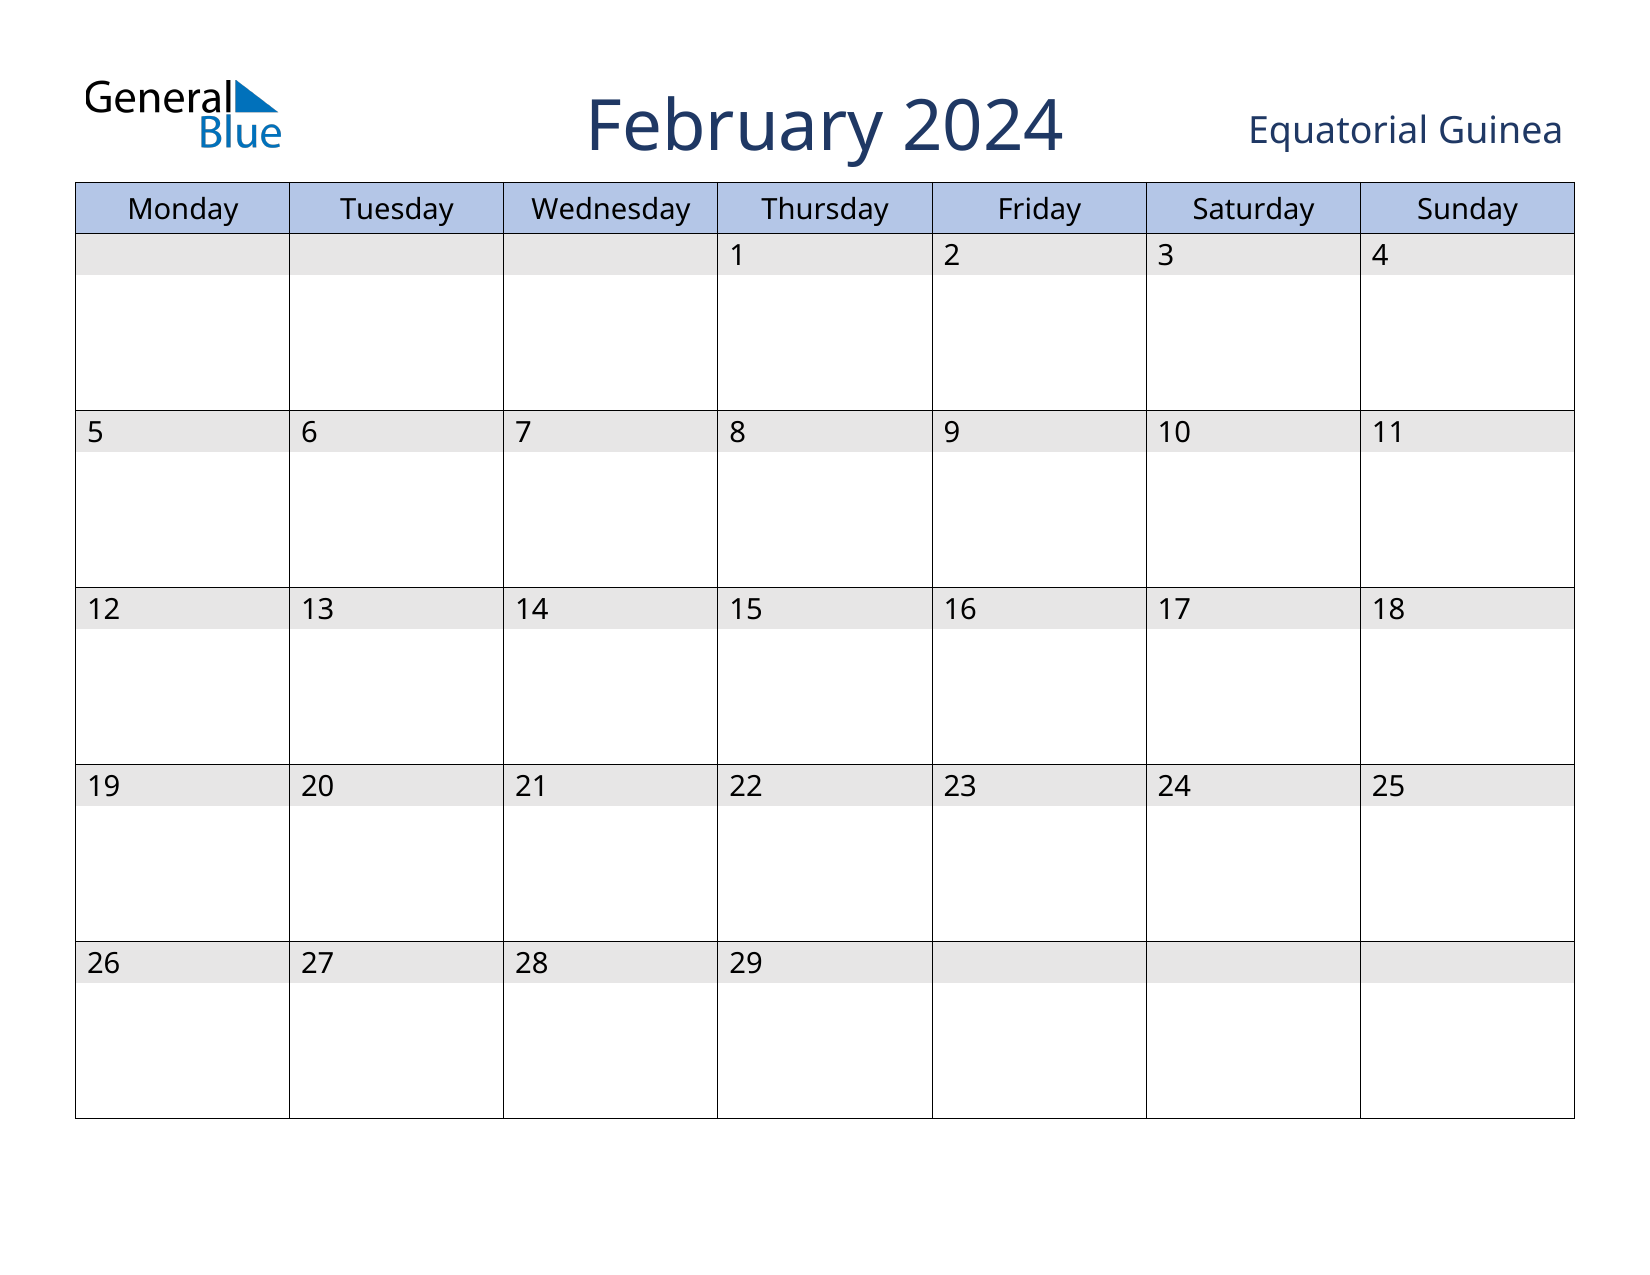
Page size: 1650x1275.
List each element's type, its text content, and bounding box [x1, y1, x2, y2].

table_cell 5 [76, 411, 289, 452]
table_cell [504, 452, 717, 587]
table_cell [290, 806, 503, 941]
table_cell 20 [290, 765, 503, 806]
table_cell 28 [504, 942, 717, 983]
table_cell [933, 452, 1146, 587]
table_cell 17 [1147, 588, 1360, 629]
table_cell [76, 629, 289, 764]
table_cell [718, 452, 932, 587]
table_cell 1 [718, 234, 932, 275]
table_cell 29 [718, 942, 932, 983]
table_cell Wednesday [504, 183, 717, 233]
table_cell 3 [1147, 234, 1360, 275]
table_cell [718, 806, 932, 941]
table_cell [933, 942, 1146, 983]
table_cell [1361, 629, 1574, 764]
table_cell [1361, 275, 1574, 410]
table_cell [1147, 629, 1360, 764]
table_cell 25 [1361, 765, 1574, 806]
table_cell 23 [933, 765, 1146, 806]
table_cell Saturday [1147, 183, 1360, 233]
table_cell 16 [933, 588, 1146, 629]
table_cell [1147, 275, 1360, 410]
table_cell 13 [290, 588, 503, 629]
table_cell [290, 629, 503, 764]
table_cell 24 [1147, 765, 1360, 806]
table_header [76, 75, 503, 182]
table_cell [933, 983, 1146, 1118]
table_cell [504, 234, 717, 275]
table_cell Monday [76, 183, 289, 233]
table_cell 4 [1361, 234, 1574, 275]
table_cell Tuesday [290, 183, 503, 233]
table_cell 7 [504, 411, 717, 452]
table_cell [1361, 806, 1574, 941]
table_cell 27 [290, 942, 503, 983]
table_cell [718, 983, 932, 1118]
table_cell [1147, 452, 1360, 587]
table_cell [504, 983, 717, 1118]
table_cell [76, 452, 289, 587]
table_cell 14 [504, 588, 717, 629]
table_cell 21 [504, 765, 717, 806]
table_cell [1147, 806, 1360, 941]
table_cell [290, 234, 503, 275]
table_cell [1361, 942, 1574, 983]
table_cell [76, 275, 289, 410]
table_cell Sunday [1361, 183, 1574, 233]
table_cell [933, 629, 1146, 764]
table_cell [504, 275, 717, 410]
table_cell [504, 629, 717, 764]
table_cell [290, 452, 503, 587]
table_cell [1361, 452, 1574, 587]
table_cell 19 [76, 765, 289, 806]
table_header Equatorial Guinea [1146, 75, 1574, 182]
table_cell 2 [933, 234, 1146, 275]
table_cell [1147, 942, 1360, 983]
picture [86, 80, 281, 148]
table_cell [1361, 983, 1574, 1118]
table_cell [718, 275, 932, 410]
table_cell 12 [76, 588, 289, 629]
table_cell Thursday [718, 183, 932, 233]
table_cell 6 [290, 411, 503, 452]
table_cell [76, 983, 289, 1118]
table_cell [76, 234, 289, 275]
table_cell 15 [718, 588, 932, 629]
table_cell 22 [718, 765, 932, 806]
table_cell [718, 629, 932, 764]
table_cell 26 [76, 942, 289, 983]
table_cell [504, 806, 717, 941]
table_cell Friday [933, 183, 1146, 233]
table_cell [933, 275, 1146, 410]
table_cell 9 [933, 411, 1146, 452]
table_cell 10 [1147, 411, 1360, 452]
table_cell 8 [718, 411, 932, 452]
table_cell [290, 983, 503, 1118]
table_header February 2024 [504, 75, 1146, 182]
table_cell [76, 806, 289, 941]
table_cell [290, 275, 503, 410]
table_cell 11 [1361, 411, 1574, 452]
table_cell [933, 806, 1146, 941]
table_cell 18 [1361, 588, 1574, 629]
table_cell [1147, 983, 1360, 1118]
